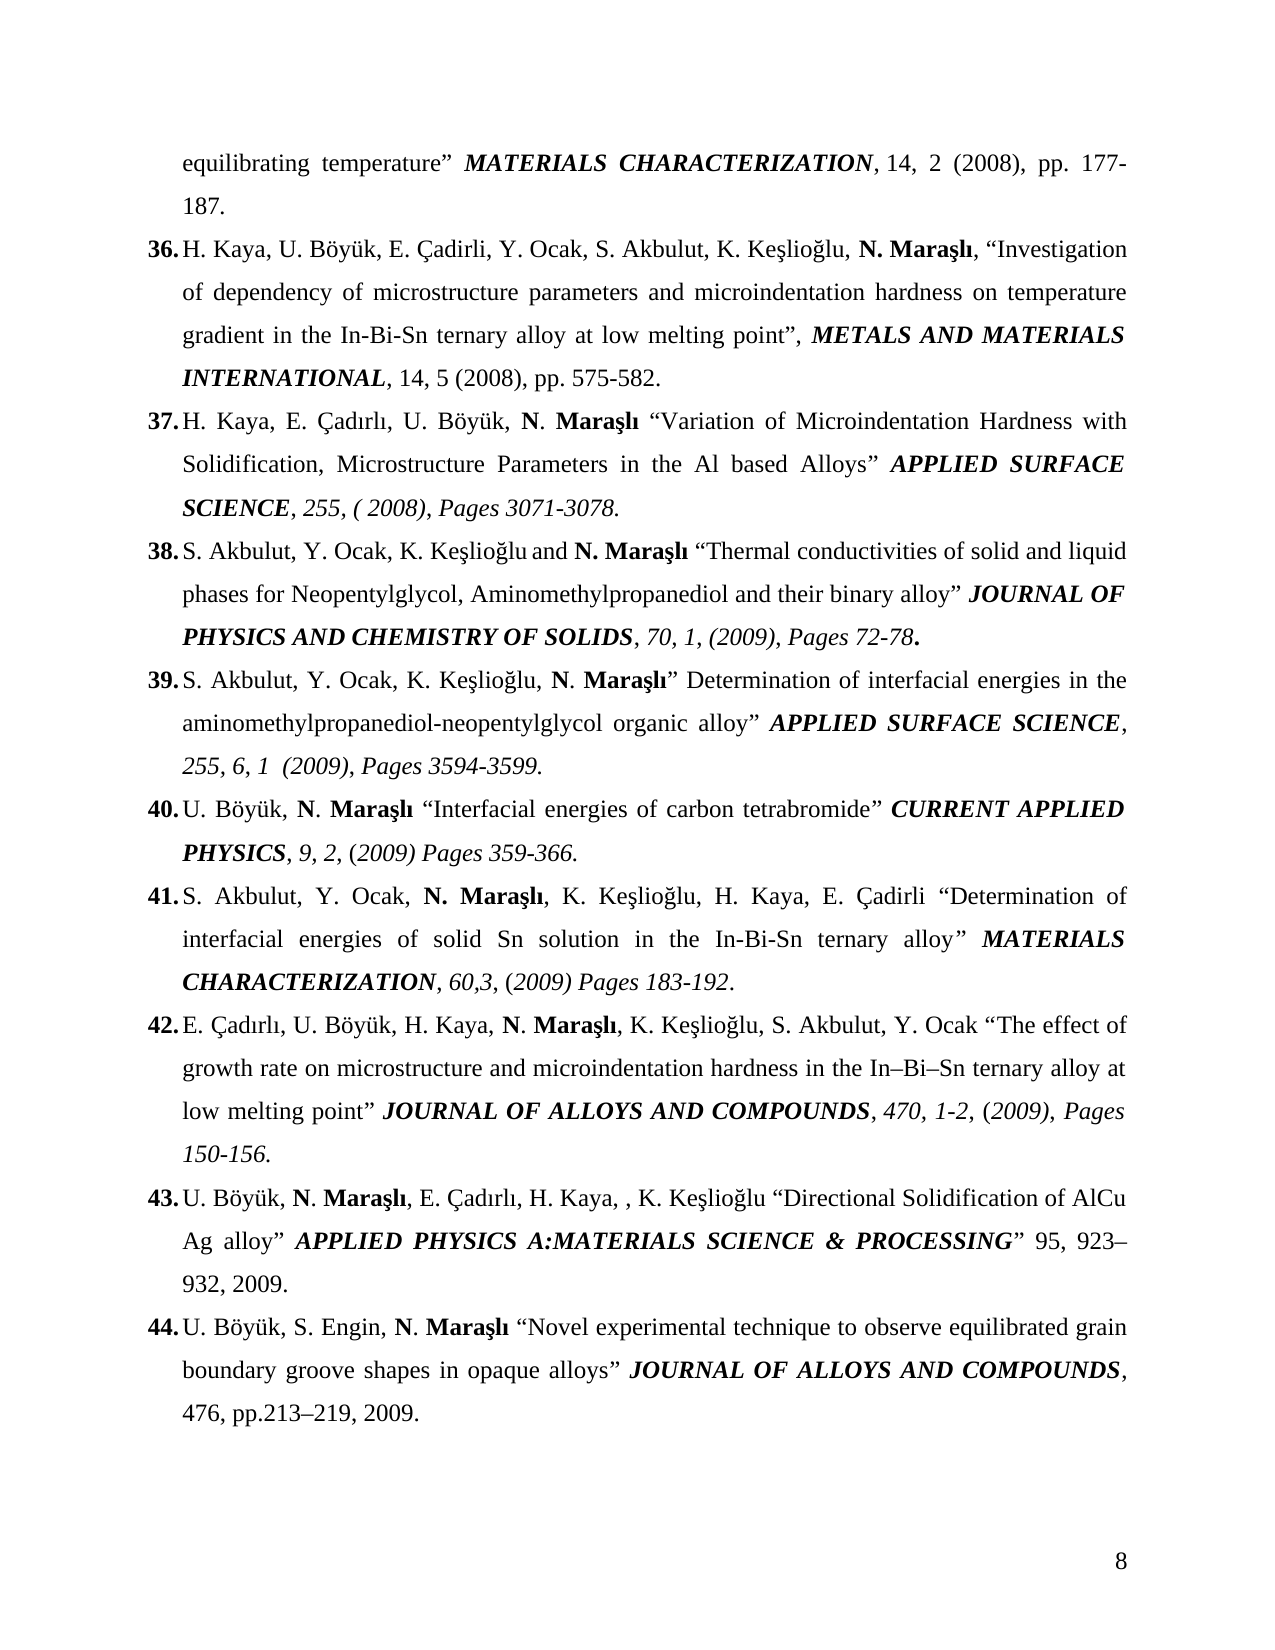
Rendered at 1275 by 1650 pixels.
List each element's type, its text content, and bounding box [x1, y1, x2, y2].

list S. Akbulut, Y. Ocak, K. Keşlioğlu, N. Maraşlı” Determination of interfacial energies in the aminomethylpropanediol-neopentylglycol organic alloy” APPLIED SURFACE SCIENCE, 255, 6, 1 (2009), Pages 3594-3599. [148, 665, 1127, 780]
list H. Kaya, U. Böyük, E. Çadirli, Y. Ocak, S. Akbulut, K. Keşlioğlu, N. Maraşlı, “Investigation of dependency of microstructure parameters and microindentation hardness on temperature gradient in the In-Bi-Sn ternary alloy at low melting point”, METALS AND MATERIALS INTERNATIONAL, 14, 5 (2008), pp. 575-582. [148, 234, 1127, 392]
list U. Böyük, S. Engin, N. Maraşlı “Novel experimental technique to observe equilibrated grain boundary groove shapes in opaque alloys” JOURNAL OF ALLOYS AND COMPOUNDS, 476, pp.213–219, 2009. [148, 1312, 1127, 1427]
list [148, 148, 1127, 219]
list U. Böyük, N. Maraşlı, E. Çadırlı, H. Kaya, , K. Keşlioğlu “Directional Solidification of AlCu Ag alloy” APPLIED PHYSICS A:MATERIALS SCIENCE & PROCESSING” 95, 923–932, 2009. [148, 1183, 1127, 1298]
list U. Böyük, N. Maraşlı “Interfacial energies of carbon tetrabromide” CURRENT APPLIED PHYSICS, 9, 2, (2009) Pages 359-366. [148, 794, 1127, 866]
list S. Akbulut, Y. Ocak, K. Keşlioğlu and N. Maraşlı “Thermal conductivities of solid and liquid phases for Neopentylglycol, Aminomethylpropanediol and their binary alloy” JOURNAL OF PHYSICS AND CHEMISTRY OF SOLIDS, 70, 1, (2009), Pages 72-78. [148, 536, 1127, 651]
list S. Akbulut, Y. Ocak, N. Maraşlı, K. Keşlioğlu, H. Kaya, E. Çadirli “Determination of interfacial energies of solid Sn solution in the In-Bi-Sn ternary alloy” MATERIALS CHARACTERIZATION, 60,3, (2009) Pages 183-192. [148, 881, 1127, 996]
list E. Çadırlı, U. Böyük, H. Kaya, N. Maraşlı, K. Keşlioğlu, S. Akbulut, Y. Ocak “The effect of growth rate on microstructure and microindentation hardness in the In–Bi–Sn ternary alloy at low melting point” JOURNAL OF ALLOYS AND COMPOUNDS, 470, 1-2, (2009), Pages 150-156. [148, 1010, 1127, 1168]
list H. Kaya, E. Çadırlı, U. Böyük, N. Maraşlı “Variation of Microindentation Hardness with Solidification, Microstructure Parameters in the Al based Alloys” APPLIED SURFACE SCIENCE, 255, ( 2008), Pages 3071-3078. [148, 406, 1127, 521]
